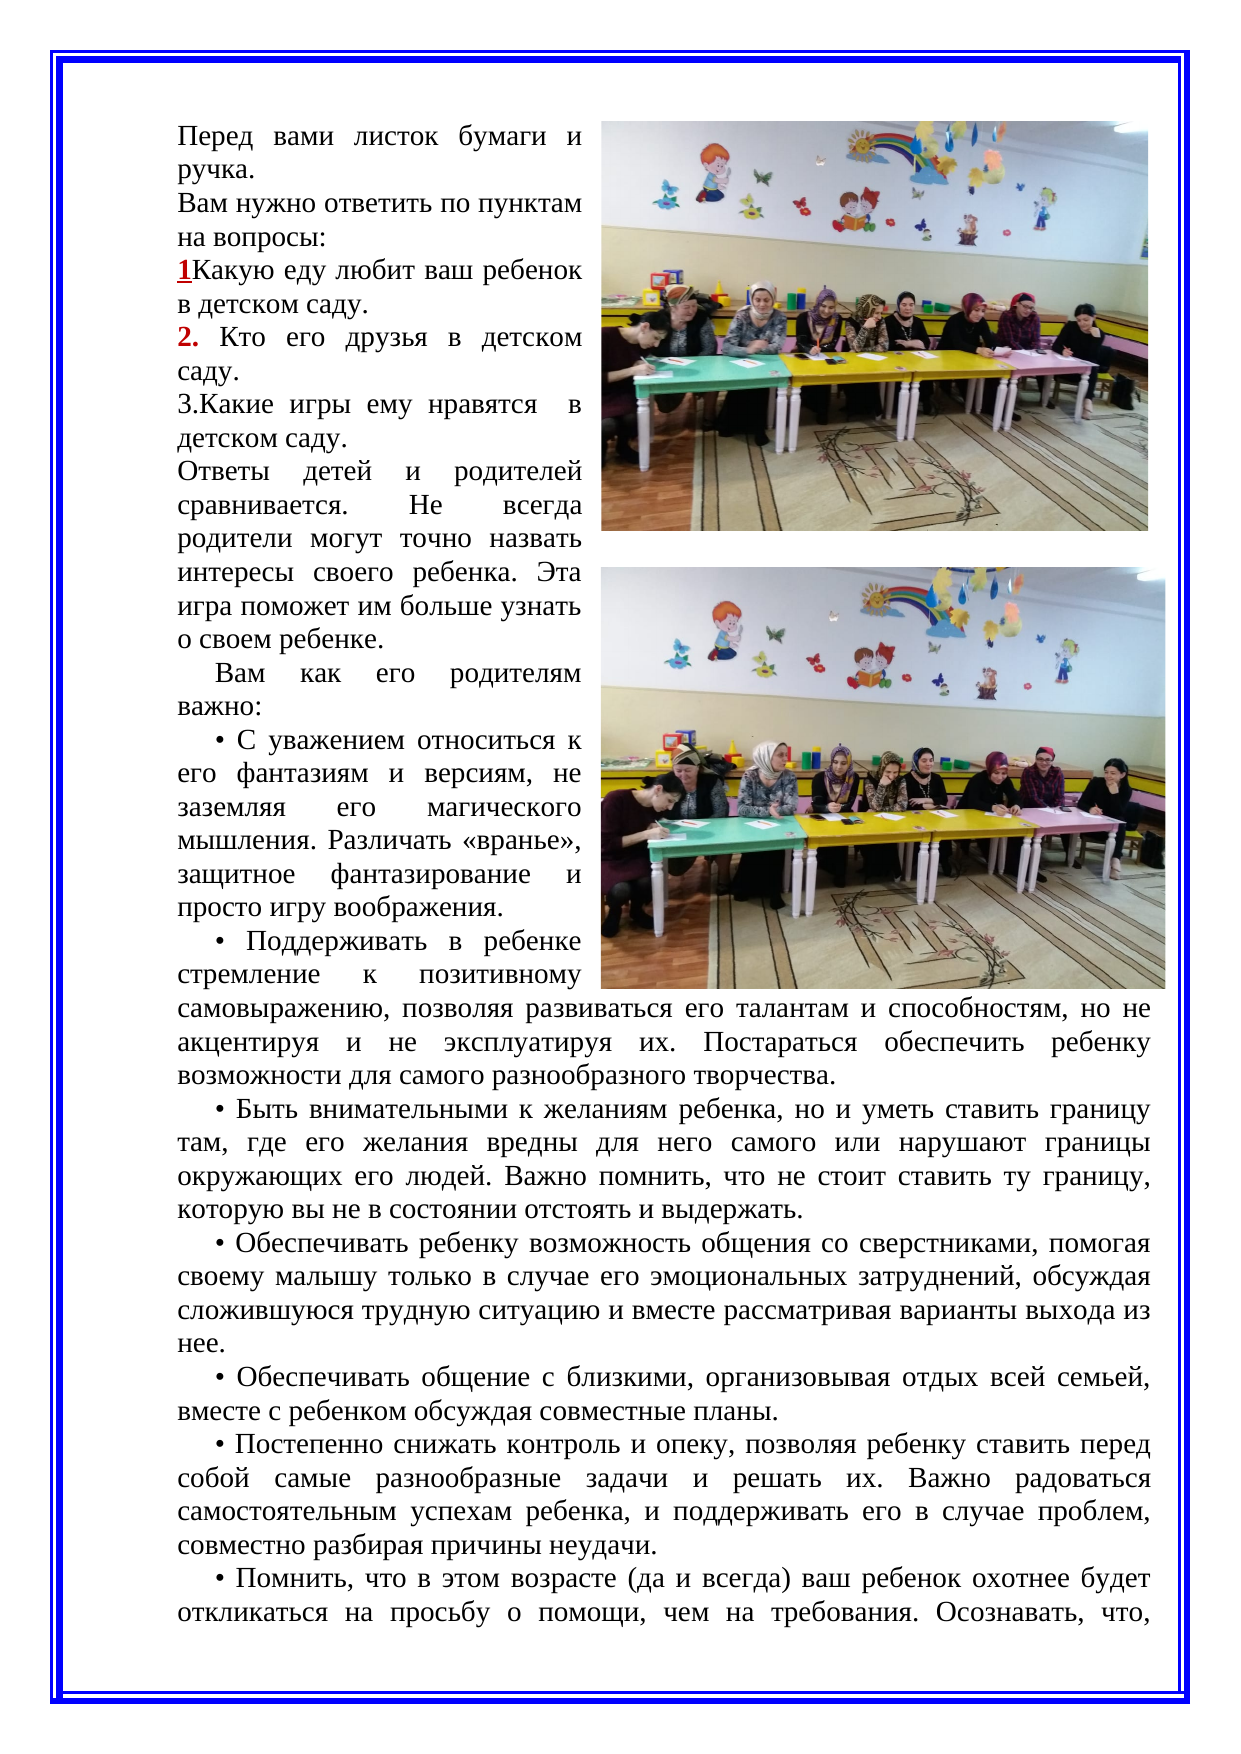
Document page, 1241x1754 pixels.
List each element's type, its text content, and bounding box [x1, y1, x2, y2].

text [177, 1560, 1152, 1627]
text Вам как его родителям важно: [177, 655, 600, 722]
text Ответы детей и родителей сравнивается. Не всегда родители могут точно назвать интересы своего ребенка. Эта игра поможет им больше узнать о своем ребенке. [177, 453, 1152, 655]
text • С уважением относиться к его фантазиям и версиям, не заземляя его магического мышления. Различать «вранье», защитное фантазирование и просто игру воображения. [177, 722, 600, 923]
text 1Какую еду любит ваш ребенок в детском саду. [177, 252, 601, 319]
text • Обеспечивать ребенку возможность общения со сверстниками, помогая своему малышу только в случае его эмоциональных затруднений, обсуждая сложившуюся трудную ситуацию и вместе рассматривая варианты выхода из нее. [177, 1225, 1152, 1359]
text • Обеспечивать общение с близкими, организовывая отдых всей семьей, вместе с ребенком обсуждая совместные планы. [177, 1359, 1152, 1426]
picture [600, 567, 1166, 989]
picture [601, 121, 1149, 531]
text 3.Какие игры ему нравятся в детском саду. [177, 386, 601, 453]
text 2. Кто его друзья в детском саду. [177, 319, 601, 386]
text • Постепенно снижать контроль и опеку, позволяя ребенку ставить перед собой самые разнообразные задачи и решать их. Важно радоваться самостоятельным успехам ребенка, и поддерживать его в случае проблем, совместно разбирая причины неудачи. [177, 1426, 1152, 1560]
text Вам нужно ответить по пунктам на вопросы: [177, 185, 601, 252]
text • Быть внимательными к желаниям ребенка, но и уметь ставить границу там, где его желания вредны для него самого или нарушают границы окружающих его людей. Важно помнить, что не стоит ставить ту границу, которую вы не в состоянии отстоять и выдержать. [177, 1091, 1152, 1225]
text Перед вами листок бумаги и ручка. [177, 118, 1152, 185]
text • Поддерживать в ребенке стремление к позитивному самовыражению, позволяя развиваться его талантам и способностям, но не акцентируя и не эксплуатируя их. Постараться обеспечить ребенку возможности для самого разнообразного творчества. [177, 923, 1152, 1091]
